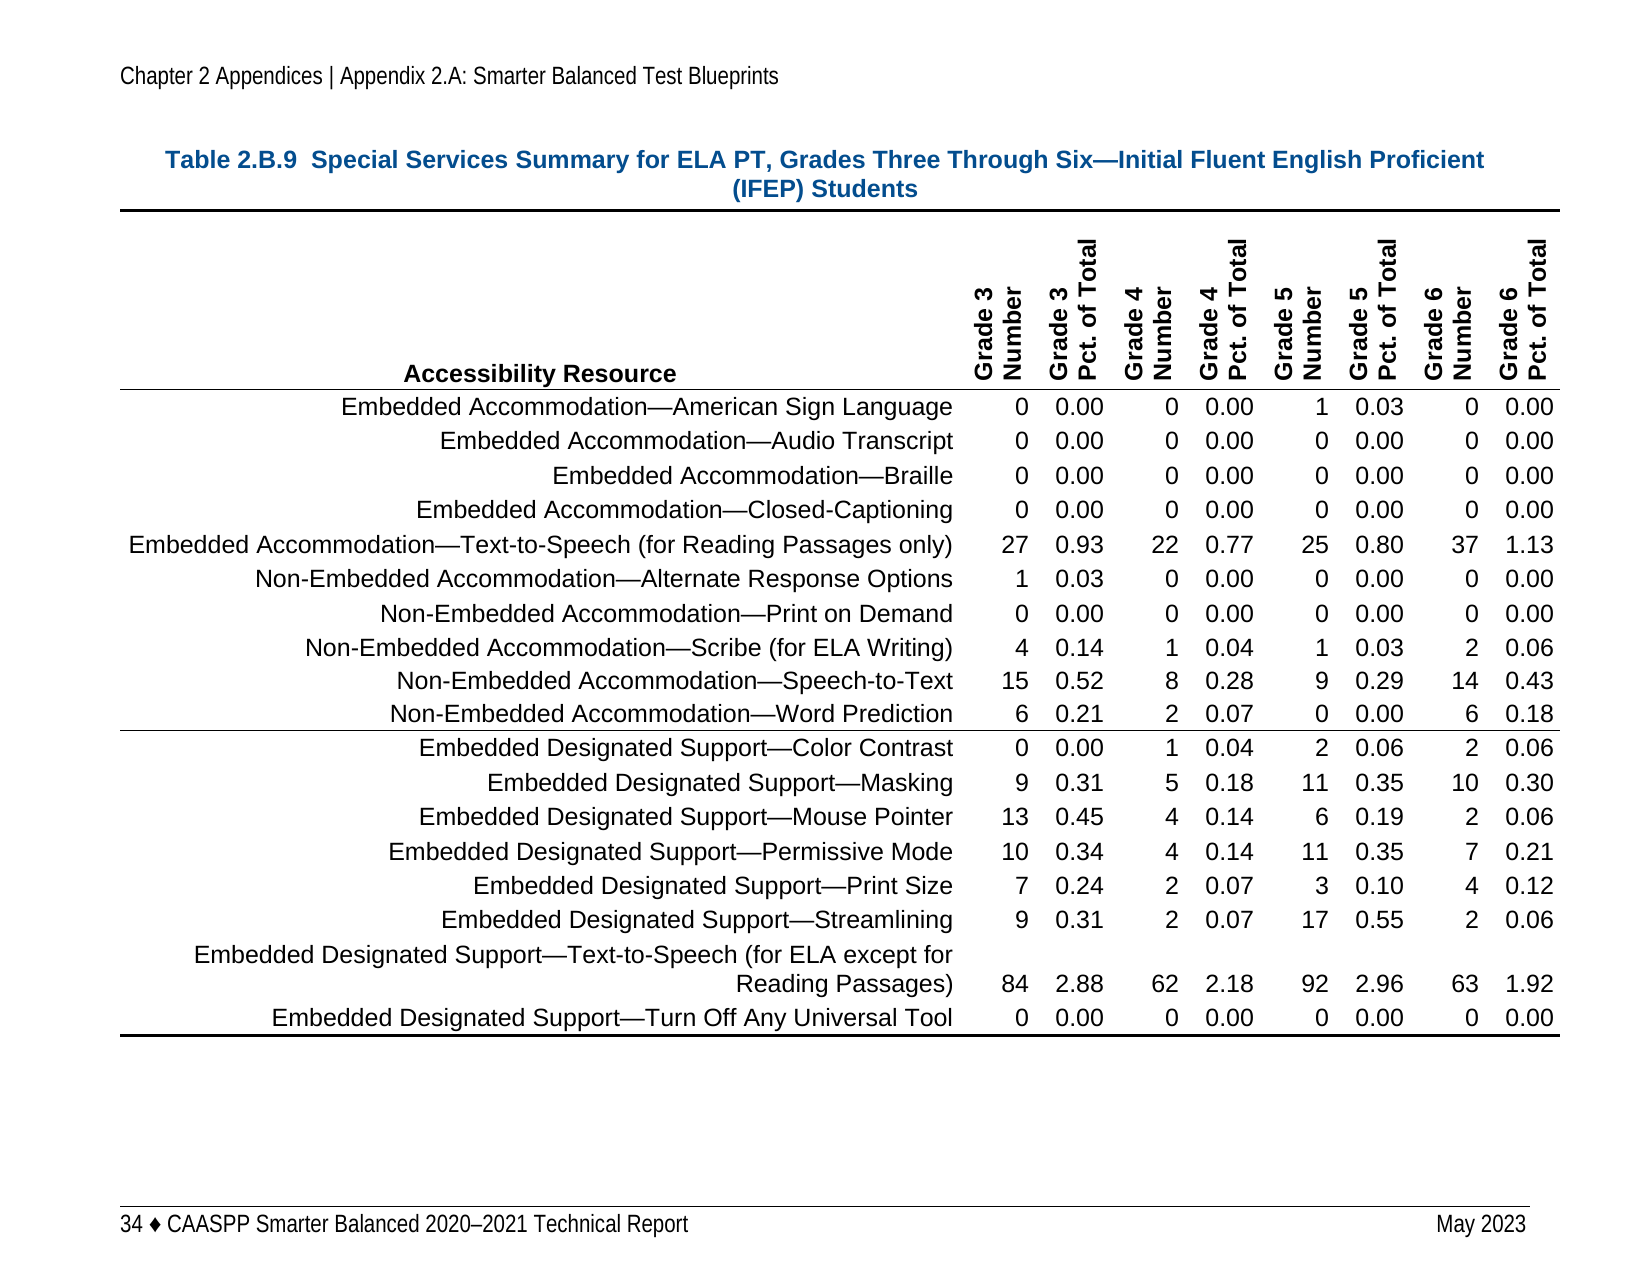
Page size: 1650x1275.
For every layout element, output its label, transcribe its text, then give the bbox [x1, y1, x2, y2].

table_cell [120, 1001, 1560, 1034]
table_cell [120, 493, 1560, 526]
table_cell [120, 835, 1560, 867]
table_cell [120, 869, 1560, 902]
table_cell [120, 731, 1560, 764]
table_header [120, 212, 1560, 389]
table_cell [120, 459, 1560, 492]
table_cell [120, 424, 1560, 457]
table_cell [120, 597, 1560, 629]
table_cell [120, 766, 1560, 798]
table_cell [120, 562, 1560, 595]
text Table 2.B. Special Services Summary for ELA PT, Grades Three Through Six—Initial Fluent English Proficient (IFEP) Students [120, 145, 1530, 202]
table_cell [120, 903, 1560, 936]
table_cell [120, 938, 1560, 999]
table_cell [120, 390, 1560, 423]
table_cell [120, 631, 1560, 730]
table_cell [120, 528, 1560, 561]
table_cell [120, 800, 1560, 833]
